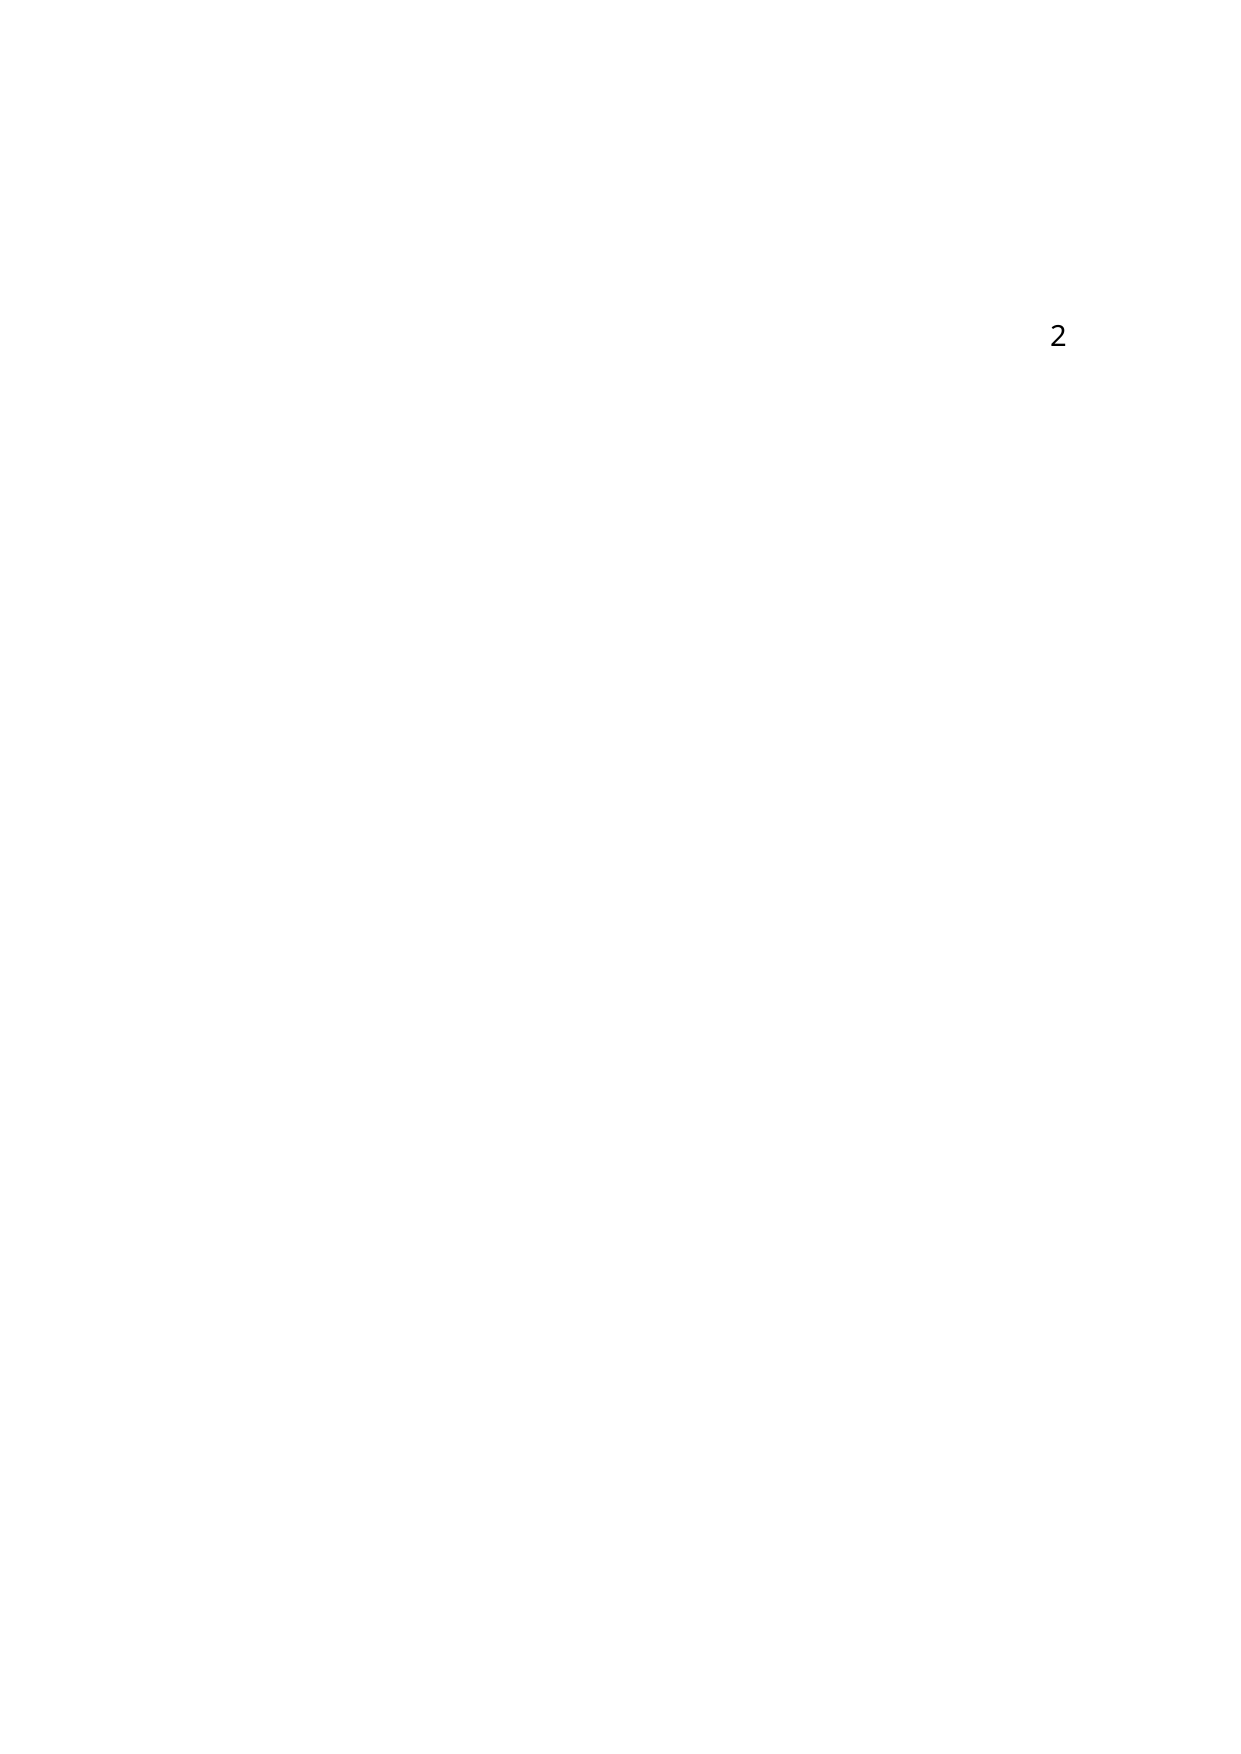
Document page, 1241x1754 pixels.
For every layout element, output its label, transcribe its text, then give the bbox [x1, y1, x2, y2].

text 2 [150, 315, 1090, 355]
